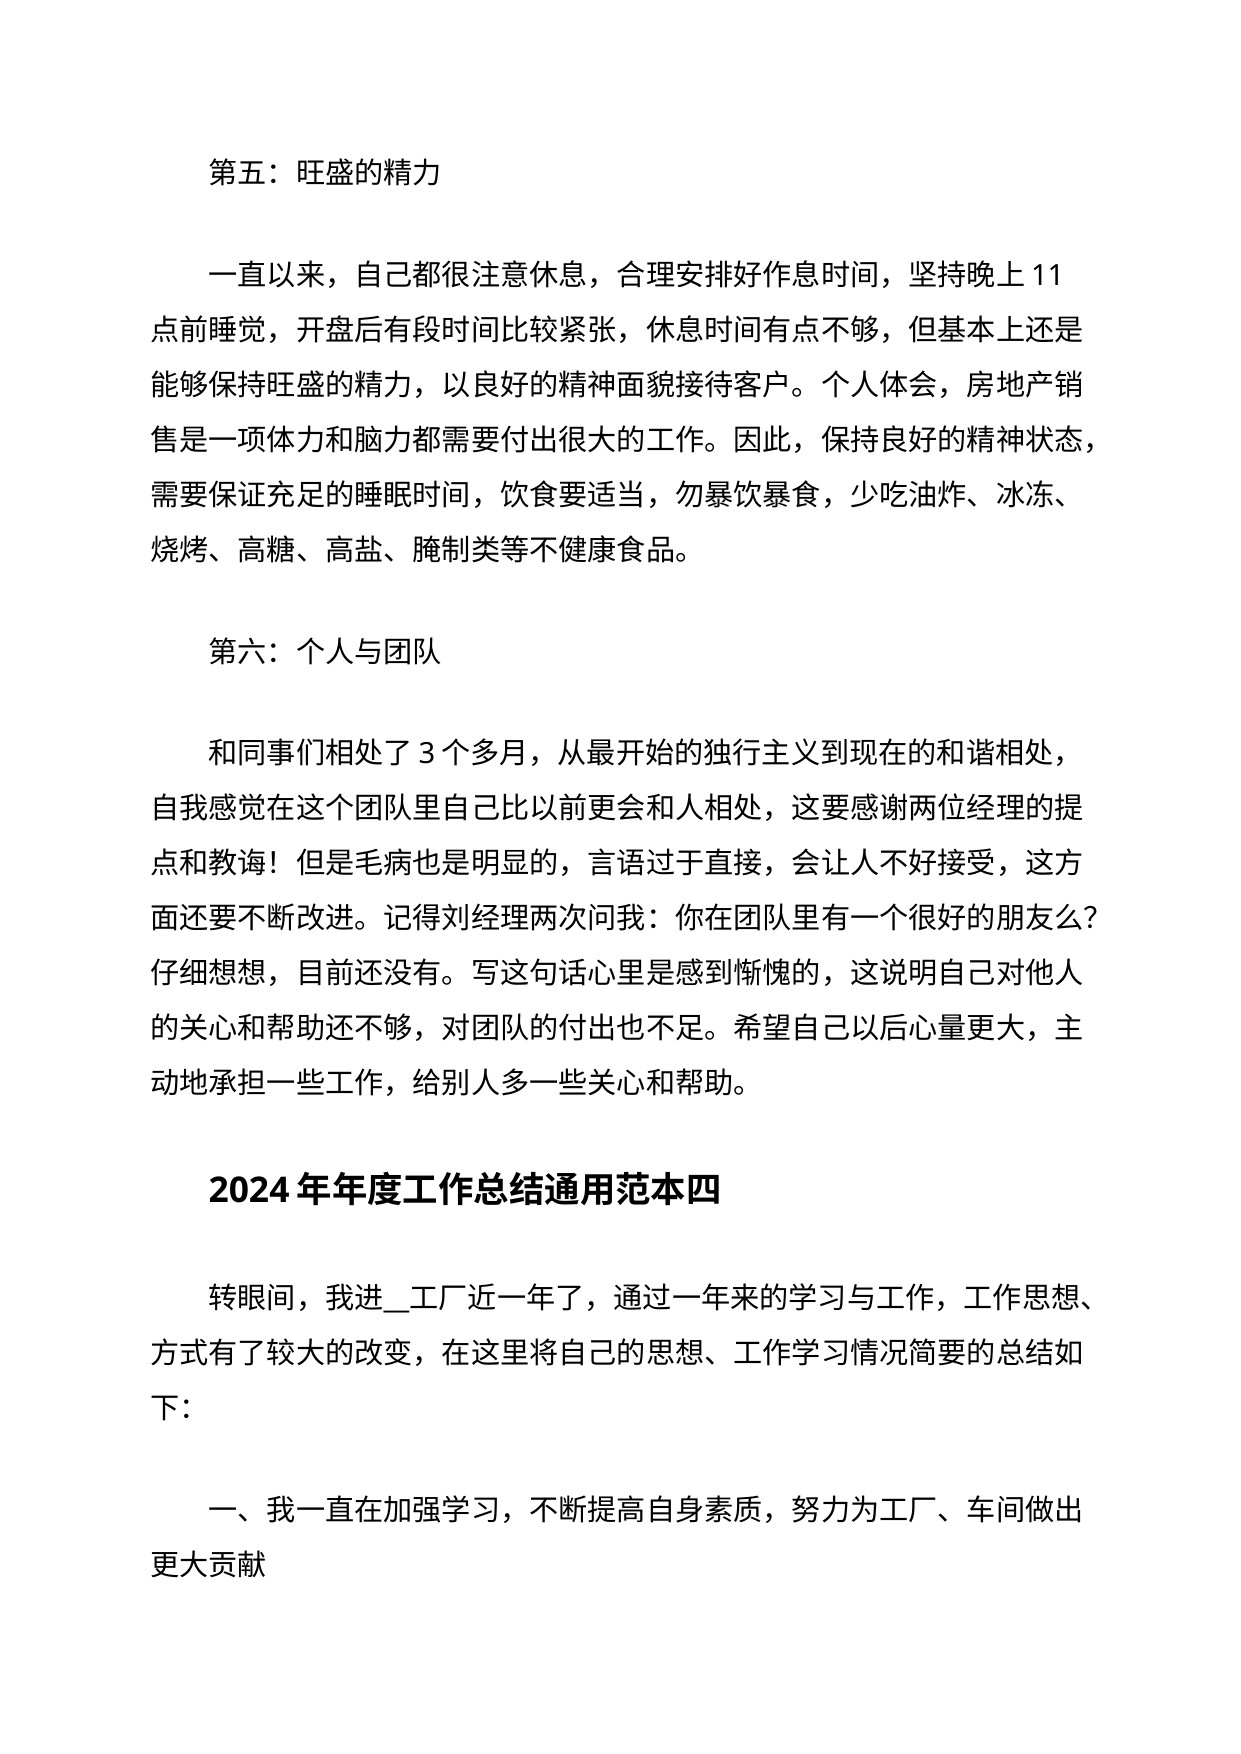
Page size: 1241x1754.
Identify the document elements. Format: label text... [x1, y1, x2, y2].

text 第五：旺盛的精力 [150, 150, 1090, 192]
text 一、我一直在加强学习，不断提高自身素质，努力为工厂、车间做出更大贡献 [150, 1486, 1090, 1583]
text 2024年年度工作总结通用范本四 [150, 1161, 1090, 1212]
text 转眼间，我进__工厂近一年了，通过一年来的学习与工作，工作思想、方式有了较大的改变，在这里将自己的思想、工作学习情况简要的总结如下： [150, 1275, 1090, 1427]
text 第六：个人与团队 [150, 628, 1090, 670]
text 一直以来，自己都很注意休息，合理安排好作息时间，坚持晚上11点前睡觉，开盘后有段时间比较紧张，休息时间有点不够，但基本上还是能够保持旺盛的精力，以良好的精神面貌接待客户。个人体会，房地产销售是一项体力和脑力都需要付出很大的工作。因此，保持良好的精神状态，需要保证充足的睡眠时间，饮食要适当，勿暴饮暴食，少吃油炸、冰冻、烧烤、高糖、高盐、腌制类等不健康食品。 [150, 252, 1090, 569]
text 和同事们相处了3个多月，从最开始的独行主义到现在的和谐相处，自我感觉在这个团队里自己比以前更会和人相处，这要感谢两位经理的提点和教诲！但是毛病也是明显的，言语过于直接，会让人不好接受，这方面还要不断改进。记得刘经理两次问我：你在团队里有一个很好的朋友么？仔细想想，目前还没有。写这句话心里是感到惭愧的，这说明自己对他人的关心和帮助还不够，对团队的付出也不足。希望自己以后心量更大，主动地承担一些工作，给别人多一些关心和帮助。 [150, 730, 1090, 1102]
